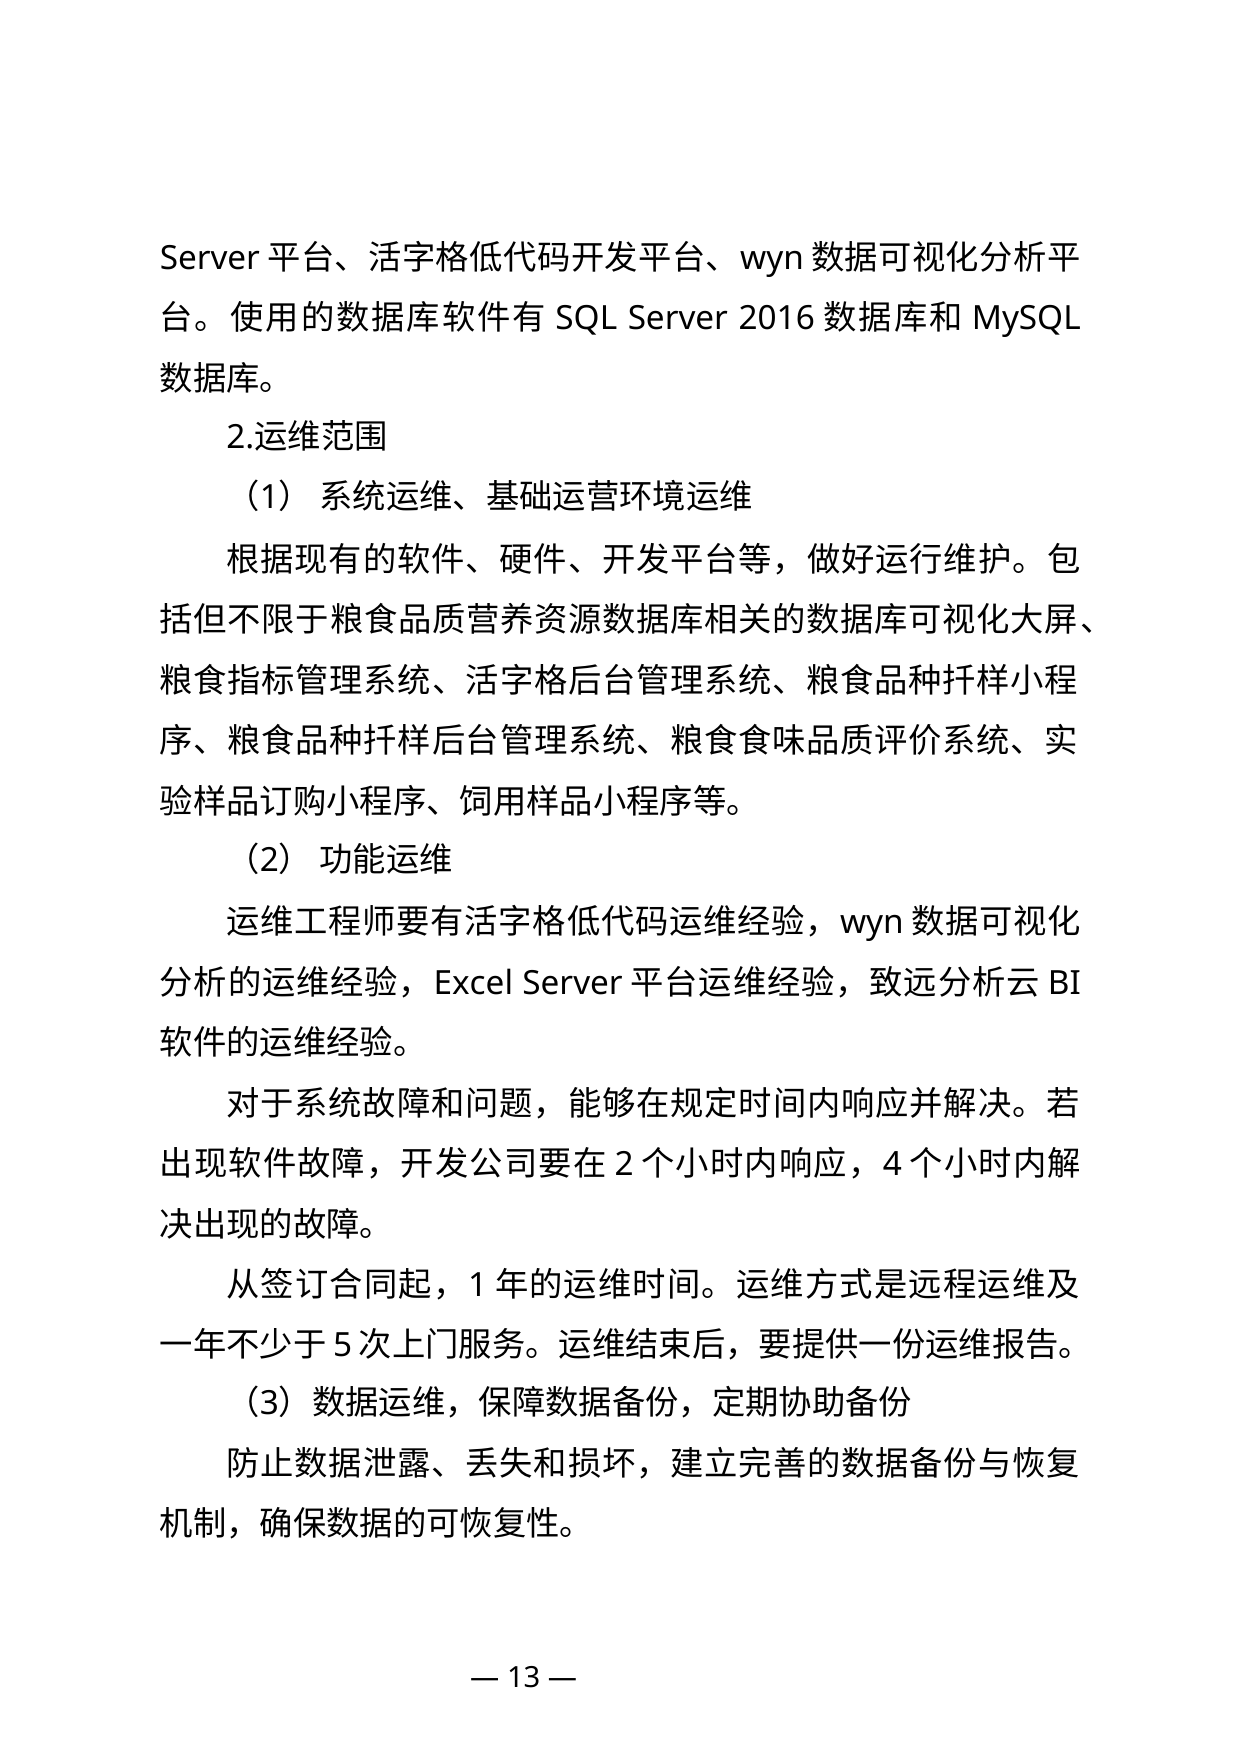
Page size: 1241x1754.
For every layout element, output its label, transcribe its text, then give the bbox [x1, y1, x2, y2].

text 2.运维范围 [159, 400, 1081, 460]
text 根据现有的软件、硬件、开发平台等，做好运行维护。包括但不限于粮食品质营养资源数据库相关的数据库可视化大屏、粮食指标管理系统、活字格后台管理系统、粮食品种扦样小程序、粮食品种扦样后台管理系统、粮食食味品质评价系统、实验样品订购小程序、饲用样品小程序等。 [159, 521, 1081, 823]
text 从签订合同起，1年的运维时间。运维方式是远程运维及一年不少于5次上门服务。运维结束后，要提供一份运维报告。 [159, 1246, 1081, 1366]
text 运维工程师要有活字格低代码运维经验，wyn数据可视化分析的运维经验，Excel Server平台运维经验，致远分析云BI软件的运维经验。 [159, 883, 1081, 1064]
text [159, 218, 1081, 400]
text 对于系统故障和问题，能够在规定时间内响应并解决。若出现软件故障，开发公司要在2个小时内响应，4个小时内解决出现的故障。 [159, 1064, 1081, 1246]
text 防止数据泄露、丢失和损坏，建立完善的数据备份与恢复机制，确保数据的可恢复性。 [159, 1427, 1081, 1548]
text （2） 功能运维 [159, 823, 1081, 883]
text （3）数据运维，保障数据备份，定期协助备份 [159, 1366, 1081, 1427]
text （1） 系统运维、基础运营环境运维 [159, 460, 1081, 521]
